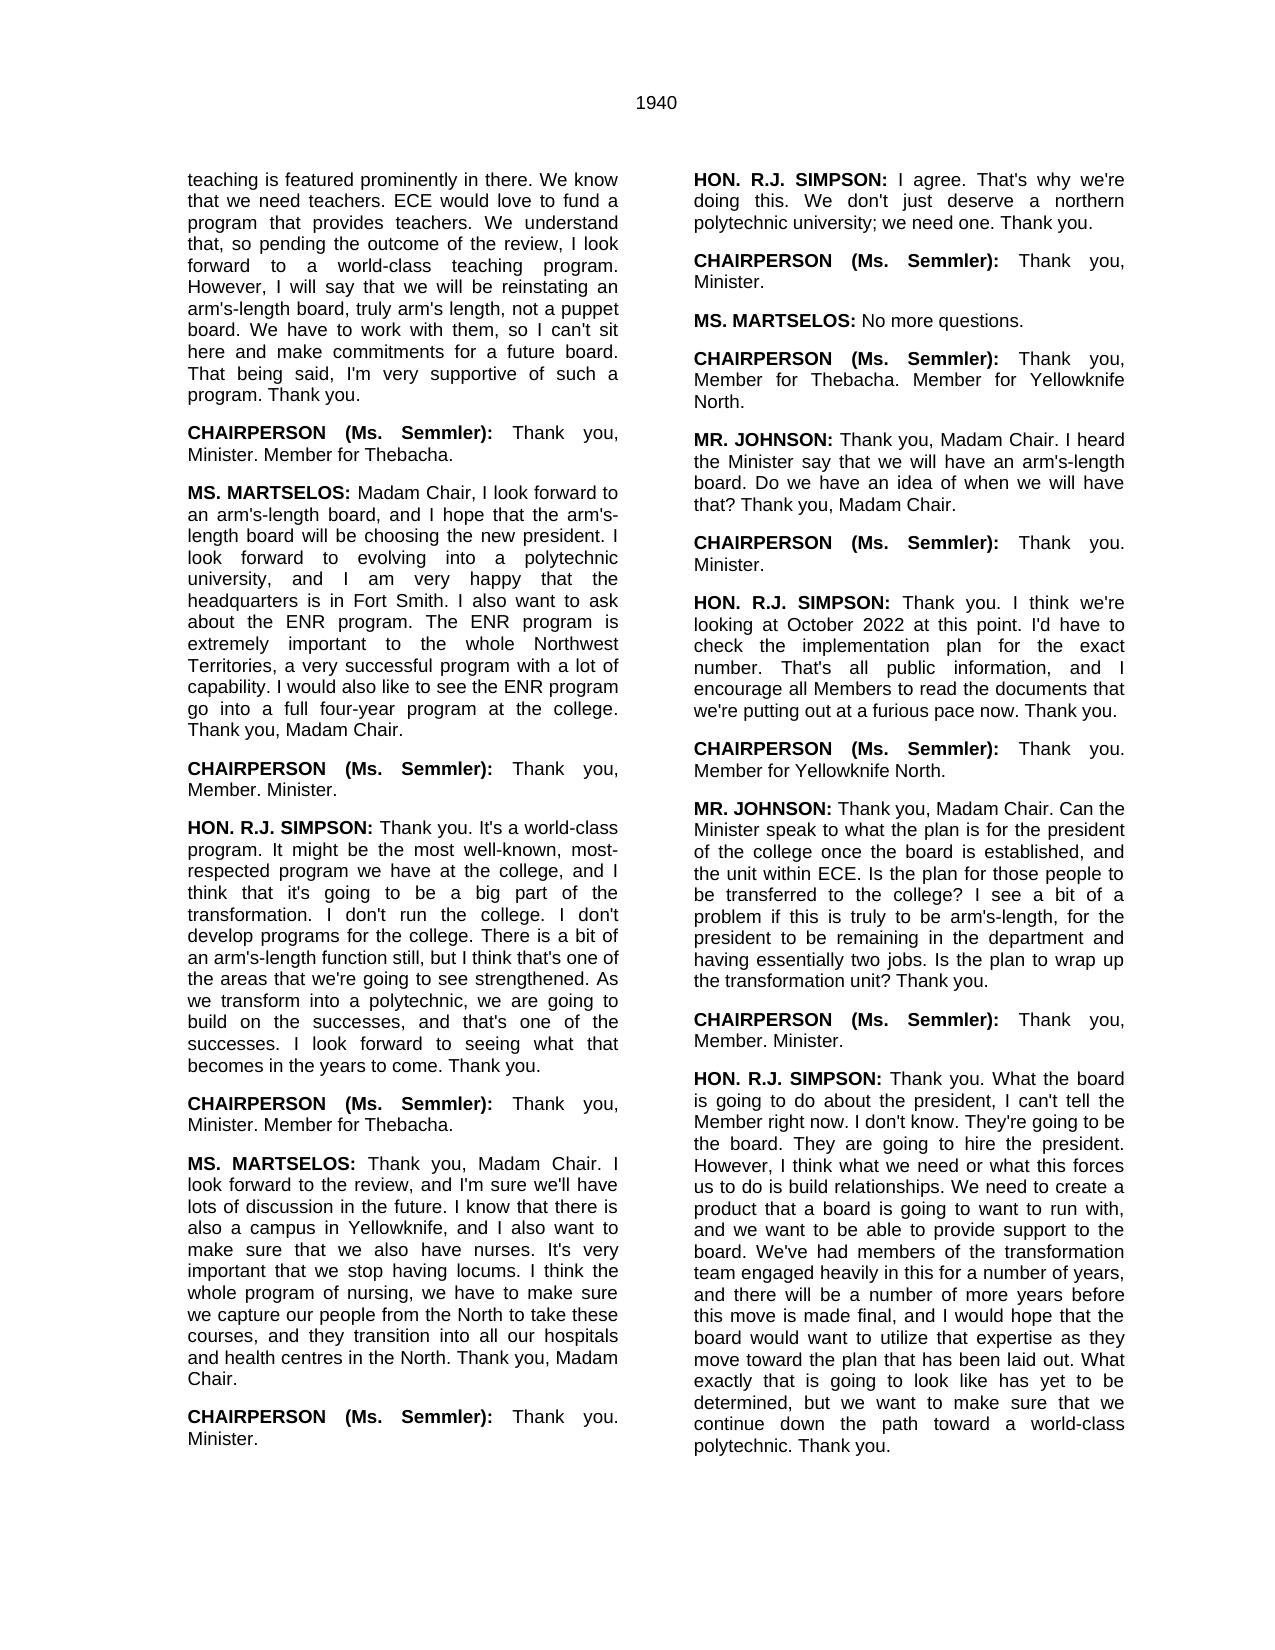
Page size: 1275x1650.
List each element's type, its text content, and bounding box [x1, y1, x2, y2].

text CHAIRPERSON (Ms. Semmler): Thank you, Member. Minister. [187, 757, 619, 801]
text CHAIRPERSON (Ms. Semmler): Thank you, Member for Thebacha. Member for Yellowknife North. [694, 348, 1125, 412]
text HON. R.J. SIMPSON: Thank you. I think we're looking at October 2022 at this point. I'd have to check the implementation plan for the exact number. That's all public information, and I encourage all Members to read the documents that we're putting out at a furious pace now. Thank you. [694, 592, 1125, 721]
text CHAIRPERSON (Ms. Semmler): Thank you, Minister. [694, 250, 1125, 293]
text CHAIRPERSON (Ms. Semmler): Thank you. Member for Yellowknife North. [694, 738, 1125, 781]
text CHAIRPERSON (Ms. Semmler): Thank you, Minister. Member for Thebacha. [187, 422, 619, 465]
text MS. MARTSELOS: No more questions. [694, 309, 1125, 331]
text HON. R.J. SIMPSON: Thank you. It's a world-class program. It might be the most well-known, most-respected program we have at the college, and I think that it's going to be a big part of the transformation. I don't run the college. I don't develop programs for the college. There is a bit of an arm's-length function still, but I think that's one of the areas that we're going to see strengthened. As we transform into a polytechnic, we are going to build on the successes, and that's one of the successes. I look forward to seeing what that becomes in the years to come. Thank you. [187, 817, 619, 1076]
text MS. MARTSELOS: Thank you, Madam Chair. I look forward to the review, and I'm sure we'll have lots of discussion in the future. I know that there is also a campus in Yellowknife, and I also want to make sure that we also have nurses. It's very important that we stop having locums. I think the whole program of nursing, we have to make sure we capture our people from the North to take these courses, and they transition into all our hospitals and health centres in the North. Thank you, Madam Chair. [187, 1152, 619, 1389]
text MR. JOHNSON: Thank you, Madam Chair. I heard the Minister say that we will have an arm's-length board. Do we have an idea of when we will have that? Thank you, Madam Chair. [694, 429, 1125, 515]
text HON. R.J. SIMPSON: I agree. That's why we're doing this. We don't just deserve a northern polytechnic university; we need one. Thank you. [694, 168, 1125, 233]
text HON. R.J. SIMPSON: Thank you. What the board is going to do about the president, I can't tell the Member right now. I don't know. They're going to be the board. They are going to hire the president. However, I think what we need or what this forces us to do is build relationships. We need to create a product that a board is going to want to run with, and we want to be able to provide support to the board. We've had members of the transformation team engaged heavily in this for a number of years, and there will be a number of more years before this move is made final, and I would hope that the board would want to utilize that expertise as they move toward the plan that has been laid out. What exactly that is going to look like has yet to be determined, but we want to make sure that we continue down the path toward a world-class polytechnic. Thank you. [694, 1068, 1125, 1456]
text CHAIRPERSON (Ms. Semmler): Thank you, Member. Minister. [694, 1008, 1125, 1051]
text MR. JOHNSON: Thank you, Madam Chair. Can the Minister speak to what the plan is for the president of the college once the board is established, and the unit within ECE. Is the plan for those people to be transferred to the college? I see a bit of a problem if this is truly to be arm's-length, for the president to be remaining in the department and having essentially two jobs. Is the plan to wrap up the transformation unit? Thank you. [694, 798, 1125, 992]
text CHAIRPERSON (Ms. Semmler): Thank you. Minister. [187, 1406, 619, 1449]
text CHAIRPERSON (Ms. Semmler): Thank you, Minister. Member for Thebacha. [187, 1093, 619, 1136]
text MS. MARTSELOS: Madam Chair, I look forward to an arm's-length board, and I hope that the arm's-length board will be choosing the new president. I look forward to evolving into a polytechnic university, and I am very happy that the headquarters is in Fort Smith. I also want to ask about the ENR program. The ENR program is extremely important to the whole Northwest Territories, a very successful program with a lot of capability. I would also like to see the ENR program go into a full four-year program at the college. Thank you, Madam Chair. [187, 482, 619, 741]
text CHAIRPERSON (Ms. Semmler): Thank you. Minister. [694, 532, 1125, 575]
